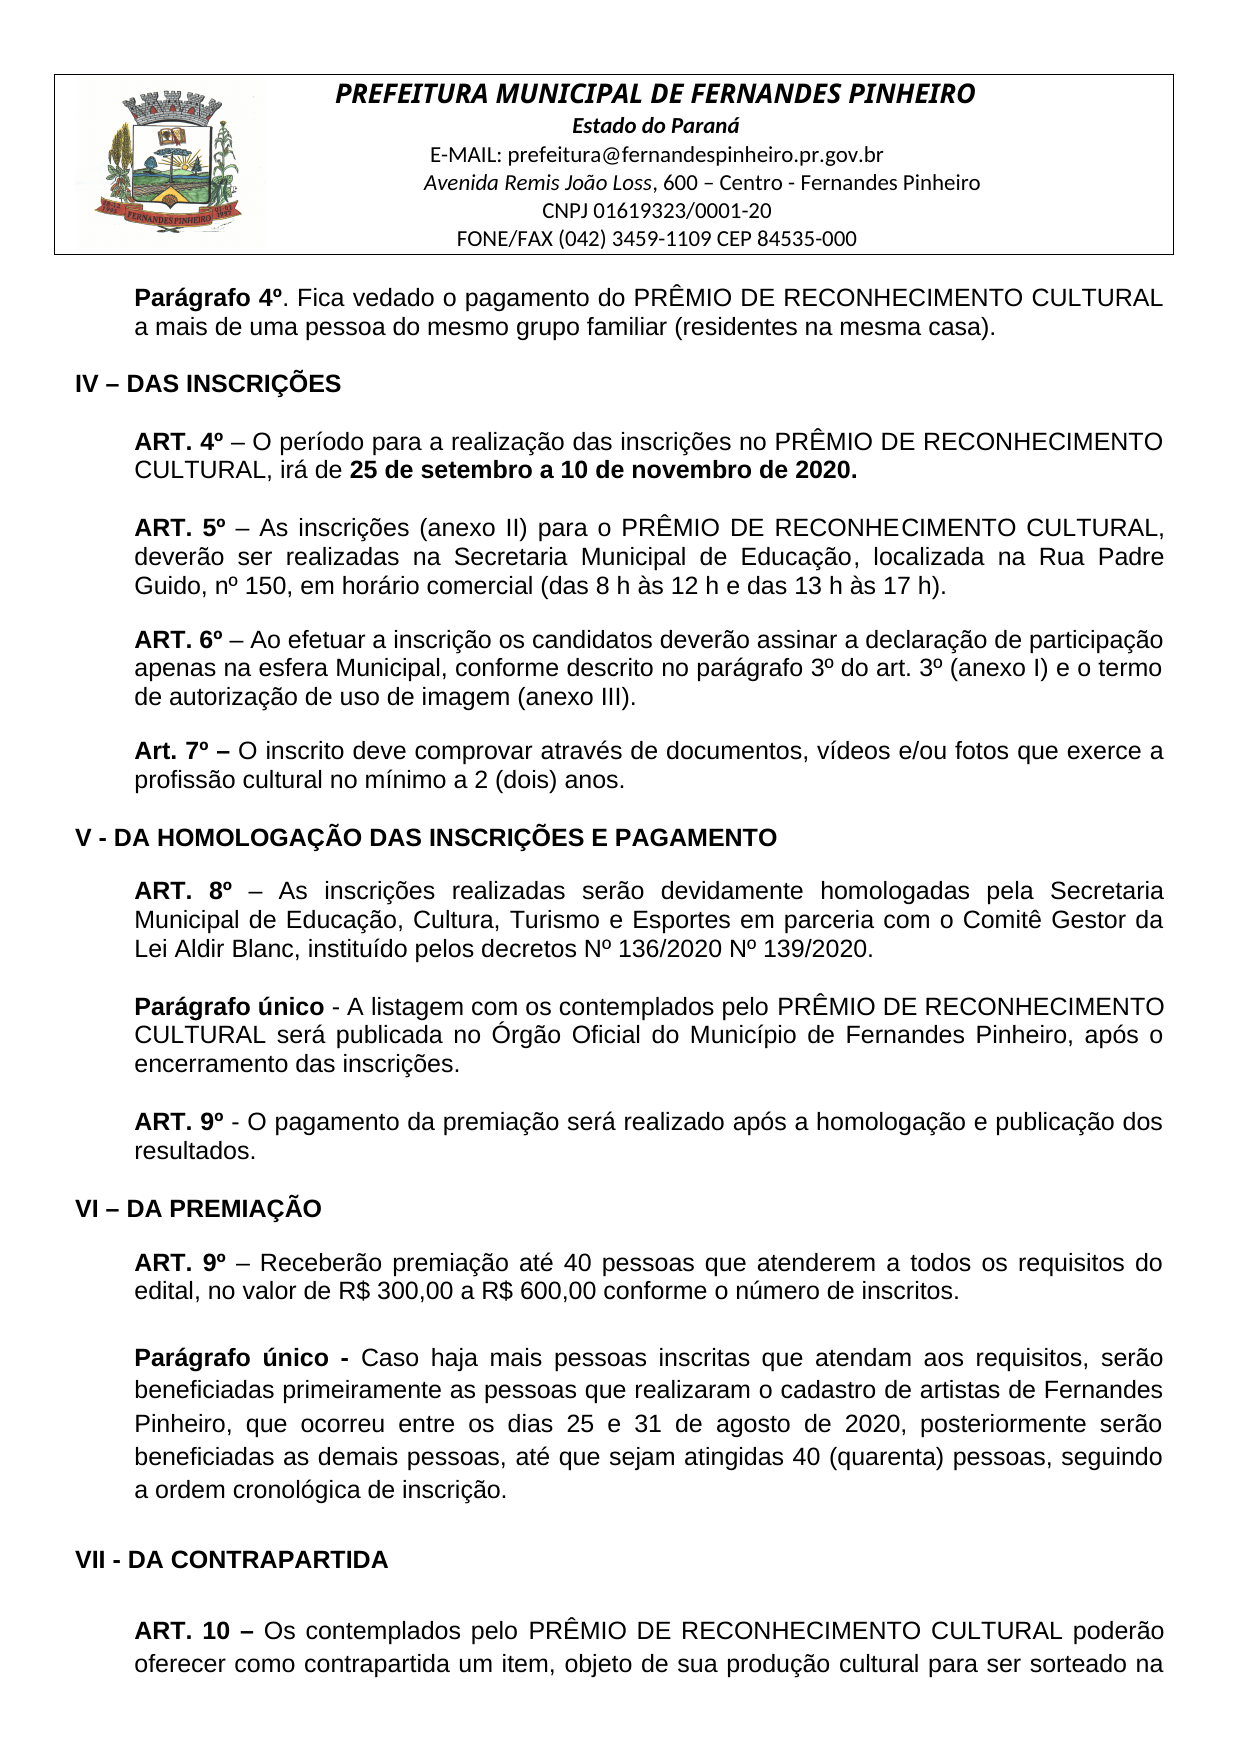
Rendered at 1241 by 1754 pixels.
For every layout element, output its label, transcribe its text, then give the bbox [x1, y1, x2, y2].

picture [75, 77, 266, 250]
text IV – DAS INSCRIÇÕES [75, 369, 1165, 398]
text ART. 4º – O período para a realização das inscrições no PRÊMIO DE RECONHECIMENTO CULTURAL, irá de 25 de setembro a 10 de novembro de 2020. [134, 427, 1165, 484]
text ART. 9º - O pagamento da premiação será realizado após a homologação e publicação dos resultados. [134, 1107, 1165, 1164]
text ART. 5º – As inscrições (anexo II) para o PRÊMIO DE RECONHECIMENTO CULTURAL, deverão ser realizadas na Secretaria Municipal de Educação, localizada na Rua Padre Guido, nº 150, em horário comercial (das 8 h às 12 h e das 13 h às 17 h). [134, 513, 1165, 599]
text VII - DA CONTRAPARTIDA [75, 1545, 1165, 1574]
text VI – DA PREMIAÇÃO [75, 1194, 1165, 1222]
text Parágrafo único - Caso haja mais pessoas inscritas que atendam aos requisitos, serão beneficiadas primeiramente as pessoas que realizaram o cadastro de artistas de Fernandes Pinheiro, que ocorreu entre os dias 25 e 31 de agosto de 2020, posteriormente serão beneficiadas as demais pessoas, até que sejam atingidas 40 (quarenta) pessoas, seguindo a ordem cronológica de inscrição. [134, 1342, 1165, 1503]
text Parágrafo único - A listagem com os contemplados pelo PRÊMIO DE RECONHECIMENTO CULTURAL será publicada no Órgão Oficial do Município de Fernandes Pinheiro, após o encerramento das inscrições. [134, 992, 1165, 1078]
text V - DA HOMOLOGAÇÃO DAS INSCRIÇÕES E PAGAMENTO [75, 822, 1165, 851]
text ART. 9º – Receberão premiação até 40 pessoas que atenderem a todos os requisitos do edital, no valor de R$ 300,00 a R$ 600,00 conforme o número de inscritos. [134, 1247, 1165, 1305]
text ART. 6º – Ao efetuar a inscrição os candidatos deverão assinar a declaração de participação apenas na esfera Municipal, conforme descrito no parágrafo 3º do art. 3º (anexo I) e o termo de autorização de uso de imagem (anexo III). [134, 624, 1165, 711]
text Parágrafo 4º. Fica vedado o pagamento do PRÊMIO DE RECONHECIMENTO CULTURAL a mais de uma pessoa do mesmo grupo familiar (residentes na mesma casa). [134, 283, 1165, 340]
text ART. 8º – As inscrições realizadas serão devidamente homologadas pela Secretaria Municipal de Educação, Cultura, Turismo e Esportes em parceria com o Comitê Gestor da Lei Aldir Blanc, instituído pelos decretos Nº 136/2020 Nº 139/2020. [134, 876, 1165, 962]
text Art. 7º – O inscrito deve comprovar através de documentos, vídeos e/ou fotos que exerce a profissão cultural no mínimo a 2 (dois) anos. [134, 736, 1165, 793]
